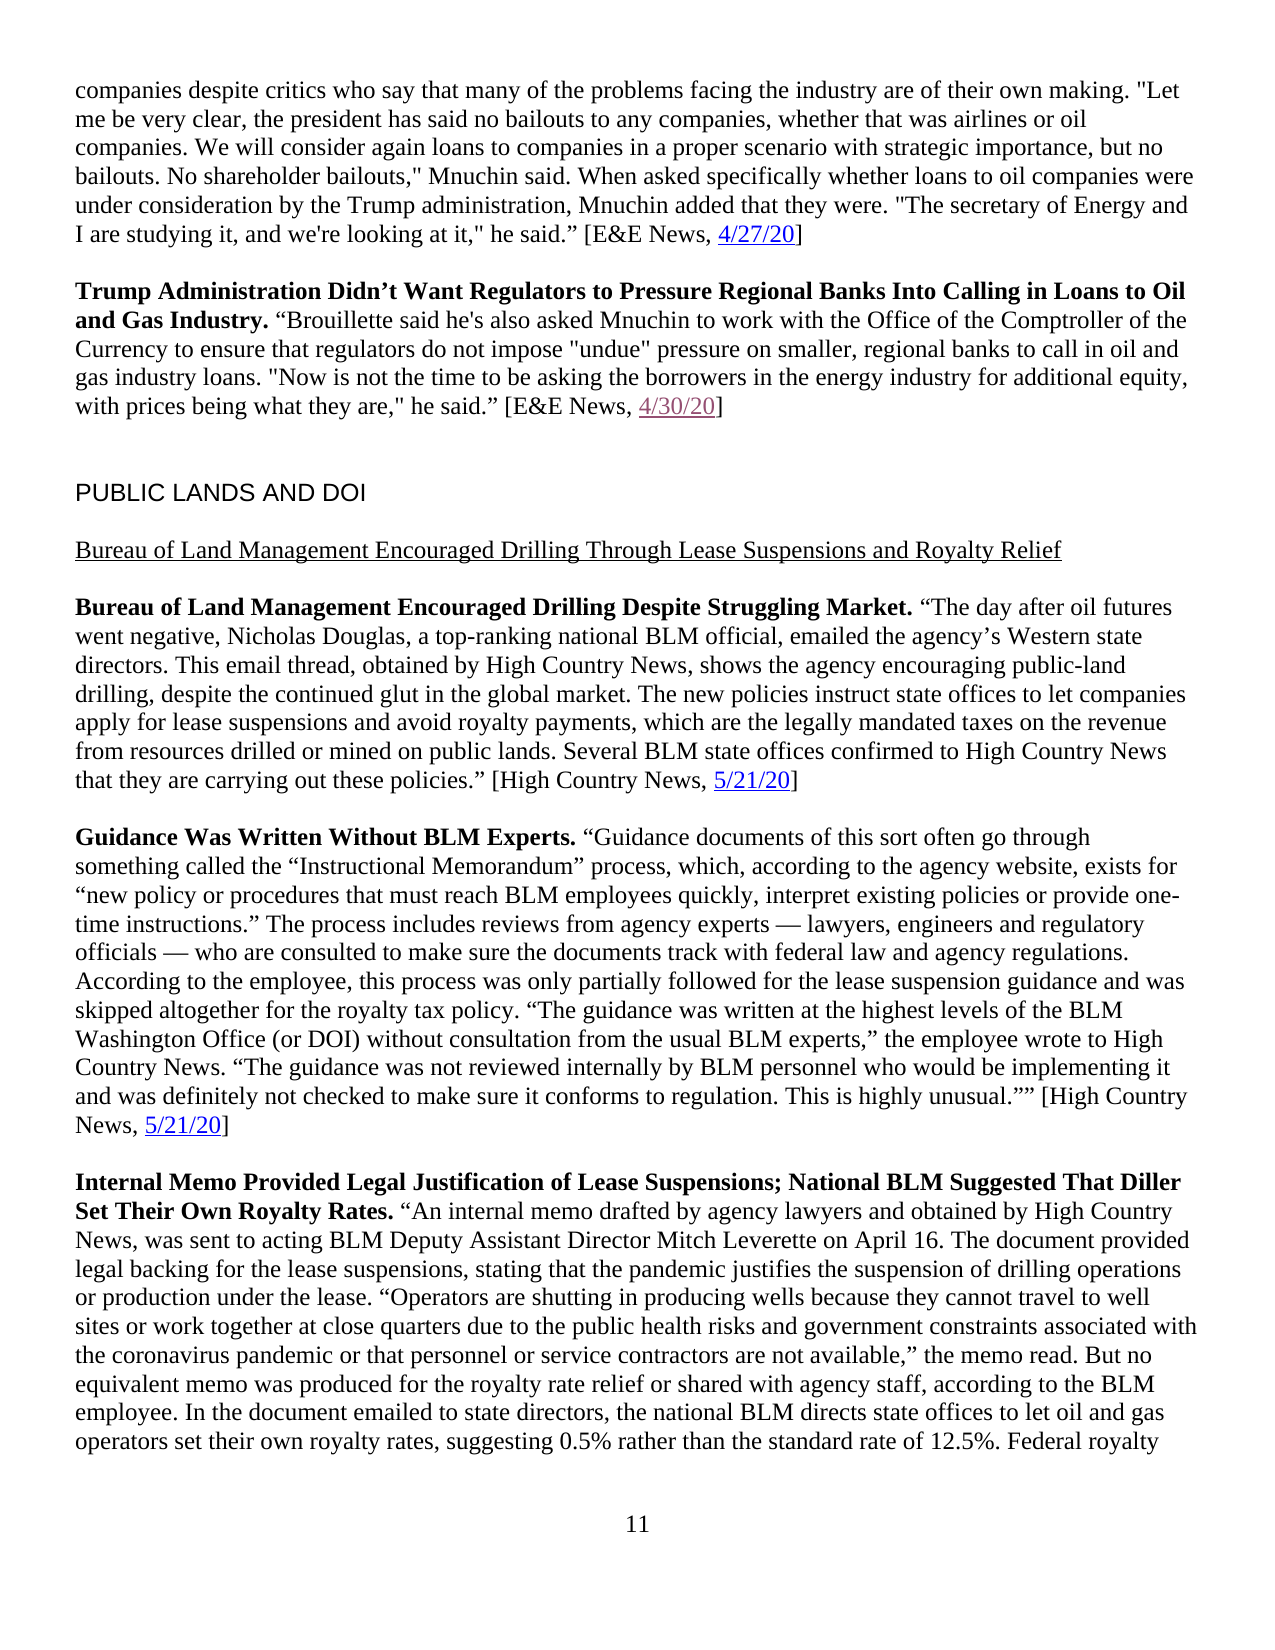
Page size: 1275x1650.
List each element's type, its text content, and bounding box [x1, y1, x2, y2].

text Guidance Was Written Without BLM Experts. “Guidance documents of this sort often go through something called the “Instructional Memorandum” process, which, according to the agency website, exists for “new policy or procedures that must reach BLM employees quickly, interpret existing policies or provide one-time instructions.” The process includes reviews from agency experts — lawyers, engineers and regulatory officials — who are consulted to make sure the documents track with federal law and agency regulations. According to the employee, this process was only partially followed for the lease suspension guidance and was skipped altogether for the royalty tax policy. “The guidance was written at the highest levels of the BLM Washington Office (or DOI) without consultation from the usual BLM experts,” the employee wrote to High Country News. “The guidance was not reviewed internally by BLM personnel who would be implementing it and was definitely not checked to make sure it conforms to regulation. This is highly unusual.”” [High Country News, 5/21/20] [75, 822, 1200, 1139]
subtitle Public Lands and DOI [75, 477, 1200, 506]
text Trump Administration Didn’t Want Regulators to Pressure Regional Banks Into Calling in Loans to Oil and Gas Industry. “Brouillette said he's also asked Mnuchin to work with the Office of the Comptroller of the Currency to ensure that regulators do not impose "undue" pressure on smaller, regional banks to call in oil and gas industry loans. "Now is not the time to be asking the borrowers in the energy industry for additional equity, with prices being what they are," he said.” [E&E News, 4/30/20] [75, 276, 1200, 420]
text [75, 1167, 1200, 1455]
subtitle Bureau of Land Management Encouraged Drilling Through Lease Suspensions and Royalty Relief [75, 535, 1200, 564]
text Bureau of Land Management Encouraged Drilling Despite Struggling Market. “The day after oil futures went negative, Nicholas Douglas, a top-ranking national BLM official, emailed the agency’s Western state directors. This email thread, obtained by High Country News, shows the agency encouraging public-land drilling, despite the continued glut in the global market. The new policies instruct state offices to let companies apply for lease suspensions and avoid royalty payments, which are the legally mandated taxes on the revenue from resources drilled or mined on public lands. Several BLM state offices confirmed to High Country News that they are carrying out these policies.” [High Country News, 5/21/20] [75, 592, 1200, 794]
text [75, 75, 1200, 247]
